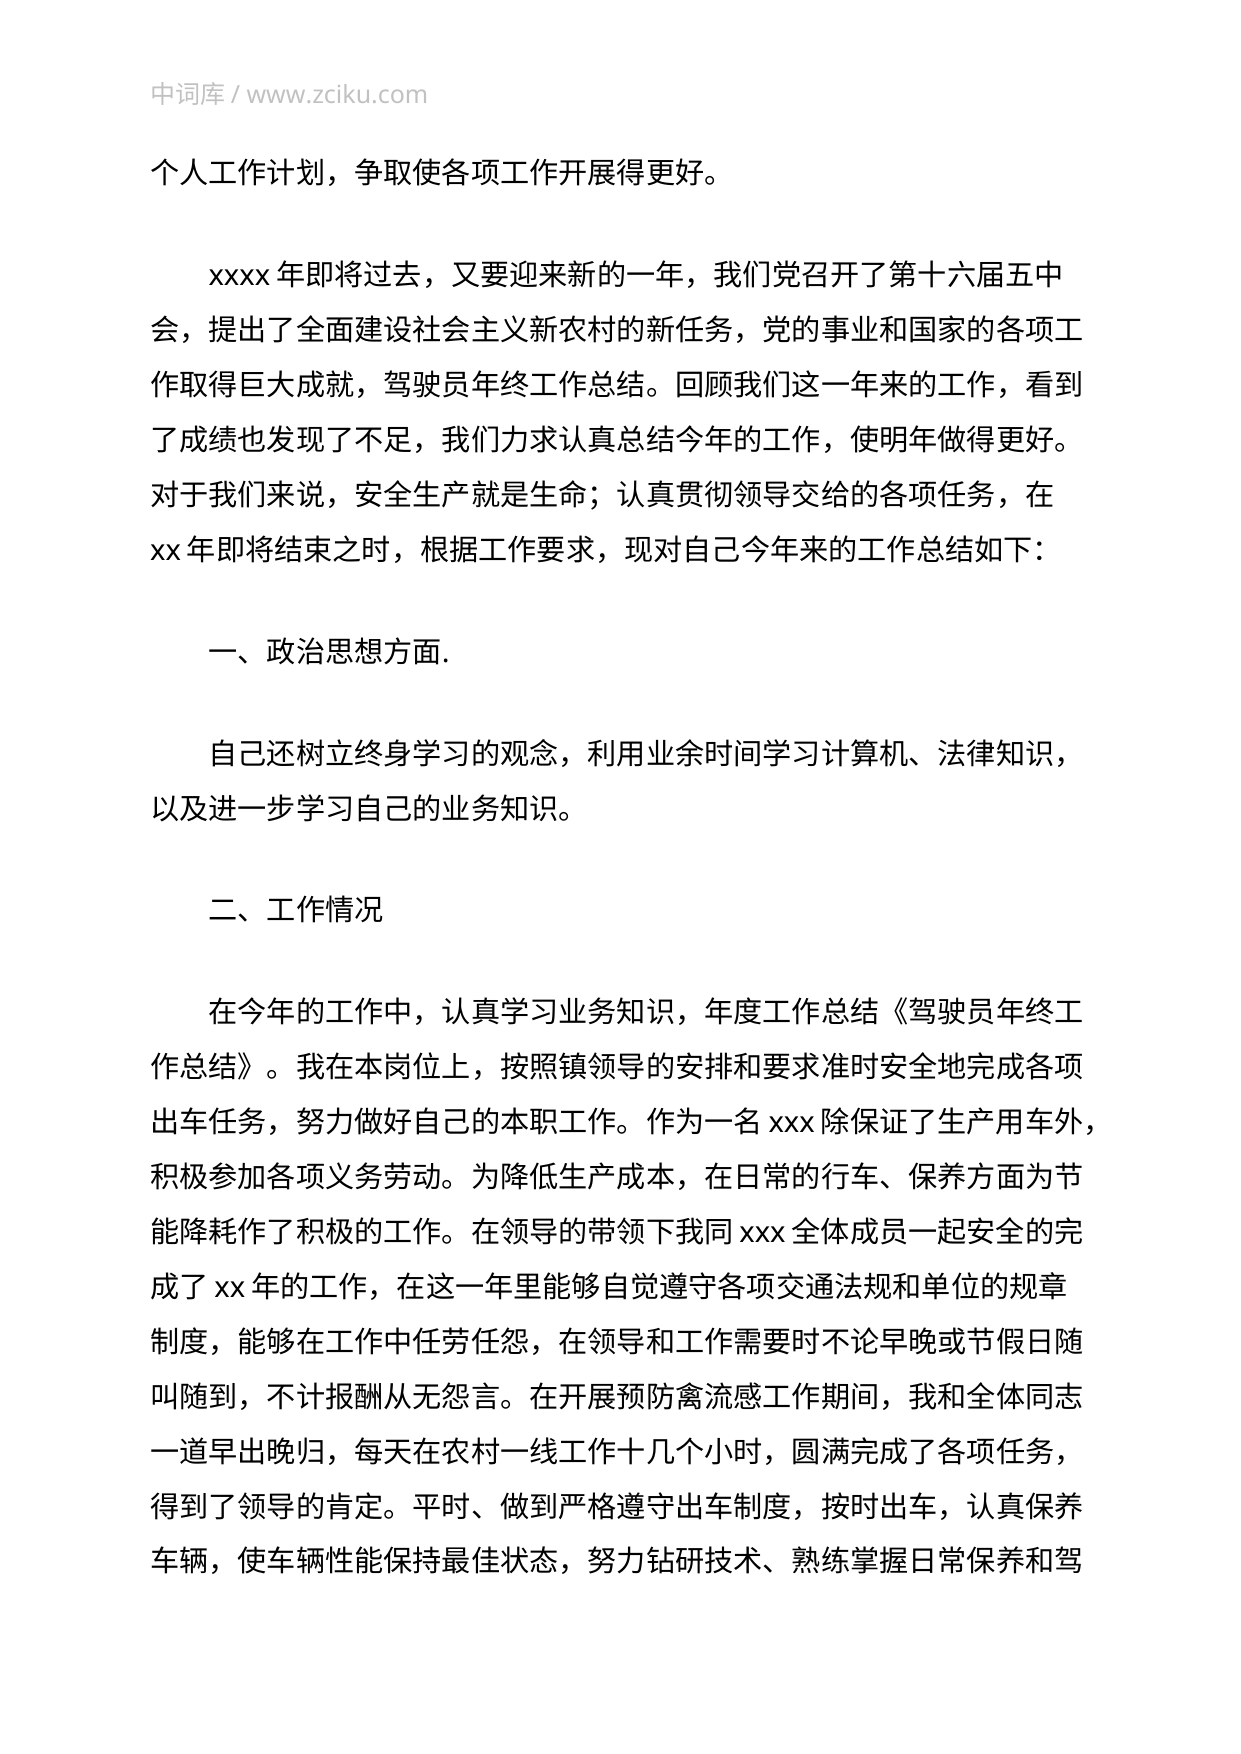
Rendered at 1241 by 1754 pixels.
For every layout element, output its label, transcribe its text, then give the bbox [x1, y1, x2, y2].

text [150, 989, 1090, 1580]
text xxxx年即将过去，又要迎来新的一年，我们党召开了第十六届五中会，提出了全面建设社会主义新农村的新任务，党的事业和国家的各项工作取得巨大成就，驾驶员年终工作总结。回顾我们这一年来的工作，看到了成绩也发现了不足，我们力求认真总结今年的工作，使明年做得更好。对于我们来说，安全生产就是生命；认真贯彻领导交给的各项任务，在 xx年即将结束之时，根据工作要求，现对自己今年来的工作总结如下： [150, 252, 1090, 569]
text 二、工作情况 [150, 887, 1090, 929]
text 自己还树立终身学习的观念，利用业余时间学习计算机、法律知识，以及进一步学习自己的业务知识。 [150, 730, 1090, 827]
text 一、政治思想方面. [150, 628, 1090, 671]
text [150, 150, 1090, 192]
